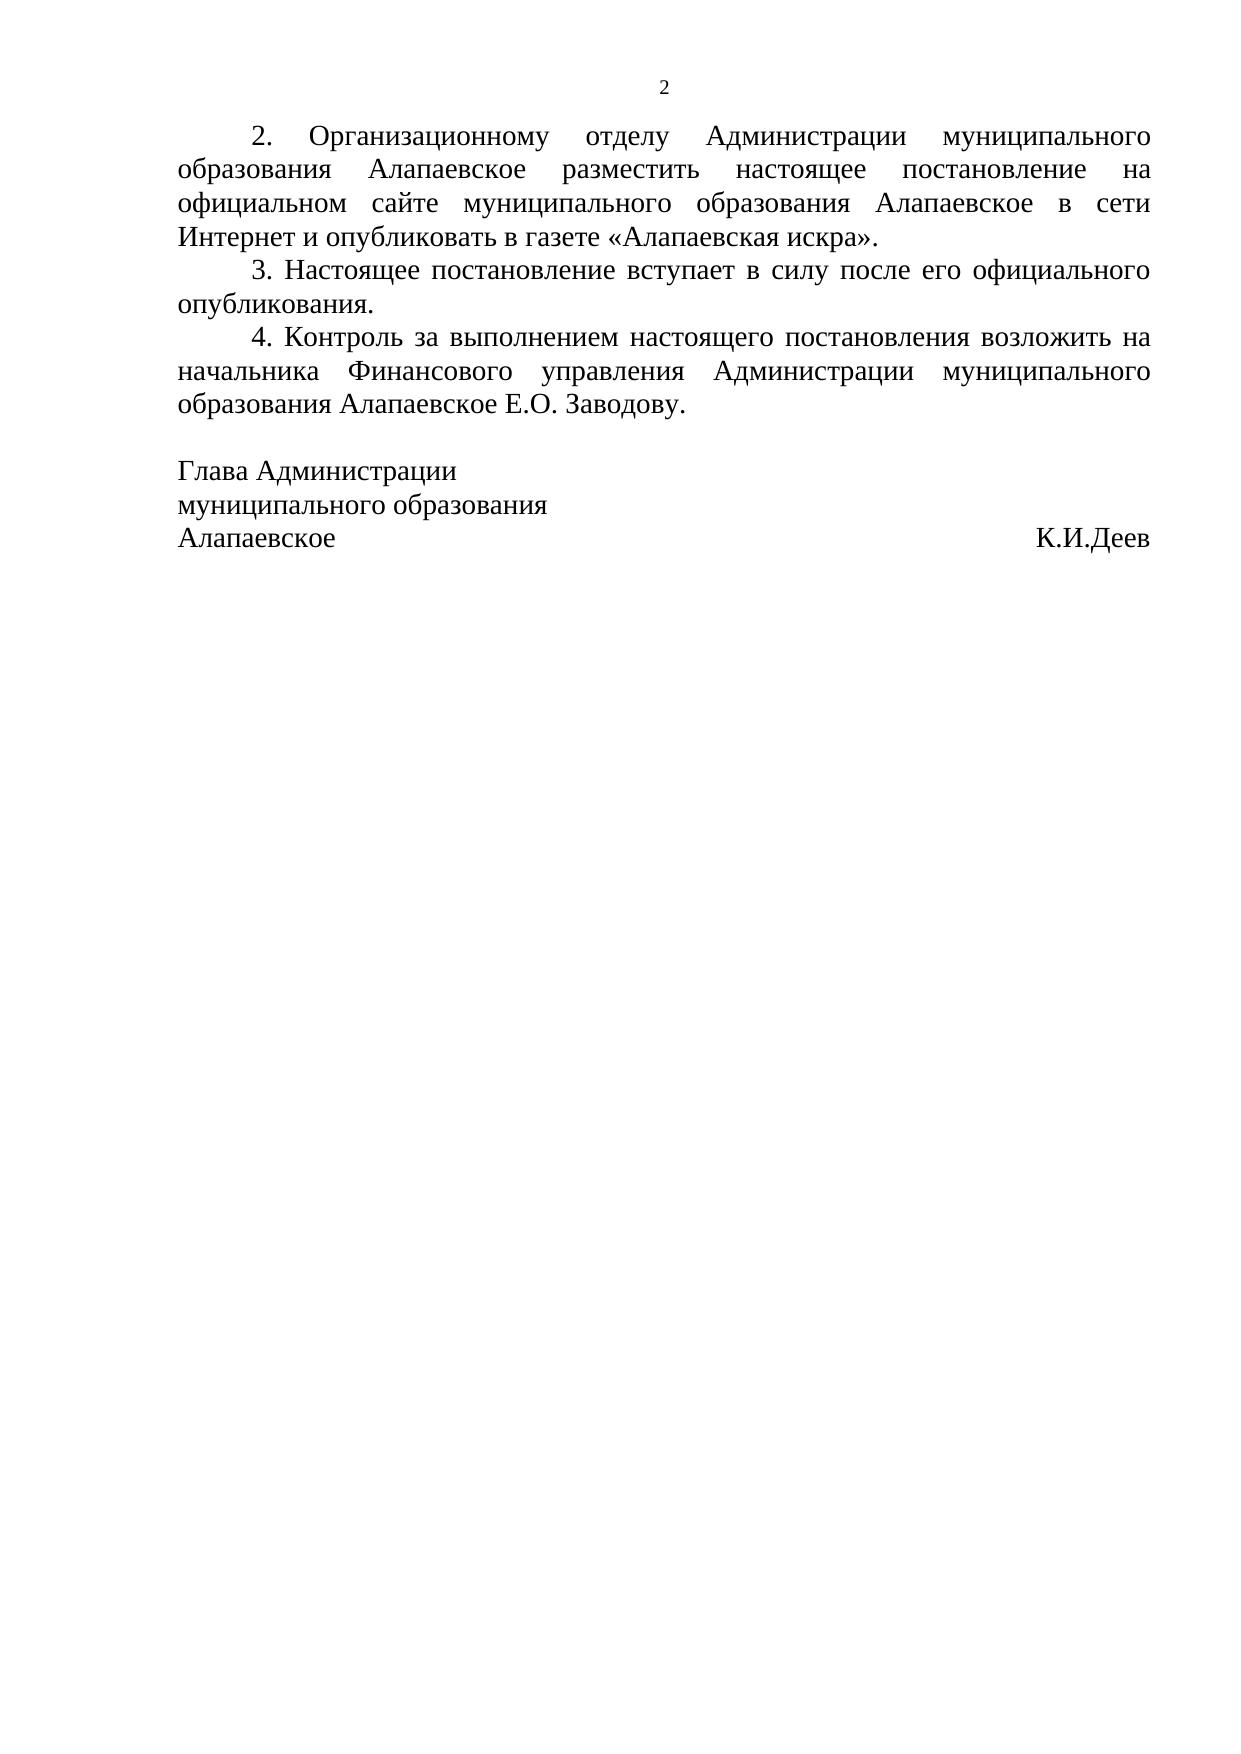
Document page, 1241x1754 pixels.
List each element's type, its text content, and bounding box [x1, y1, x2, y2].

text муниципального образования [177, 487, 1152, 521]
text Алапаевское К.И.Деев [177, 521, 1152, 554]
text Глава Администрации [177, 453, 1152, 487]
text 4. Контроль за выполнением настоящего постановления возложить на начальника Финансового управления Администрации муниципального образования Алапаевское Е.О. Заводову. [177, 319, 1152, 420]
text 2. Организационному отделу Администрации муниципального образования Алапаевское разместить настоящее постановление на официальном сайте муниципального образования Алапаевское в сети Интернет и опубликовать в газете «Алапаевская искра». [177, 118, 1152, 252]
text 3. Настоящее постановление вступает в силу после его официального опубликования. [177, 252, 1152, 319]
